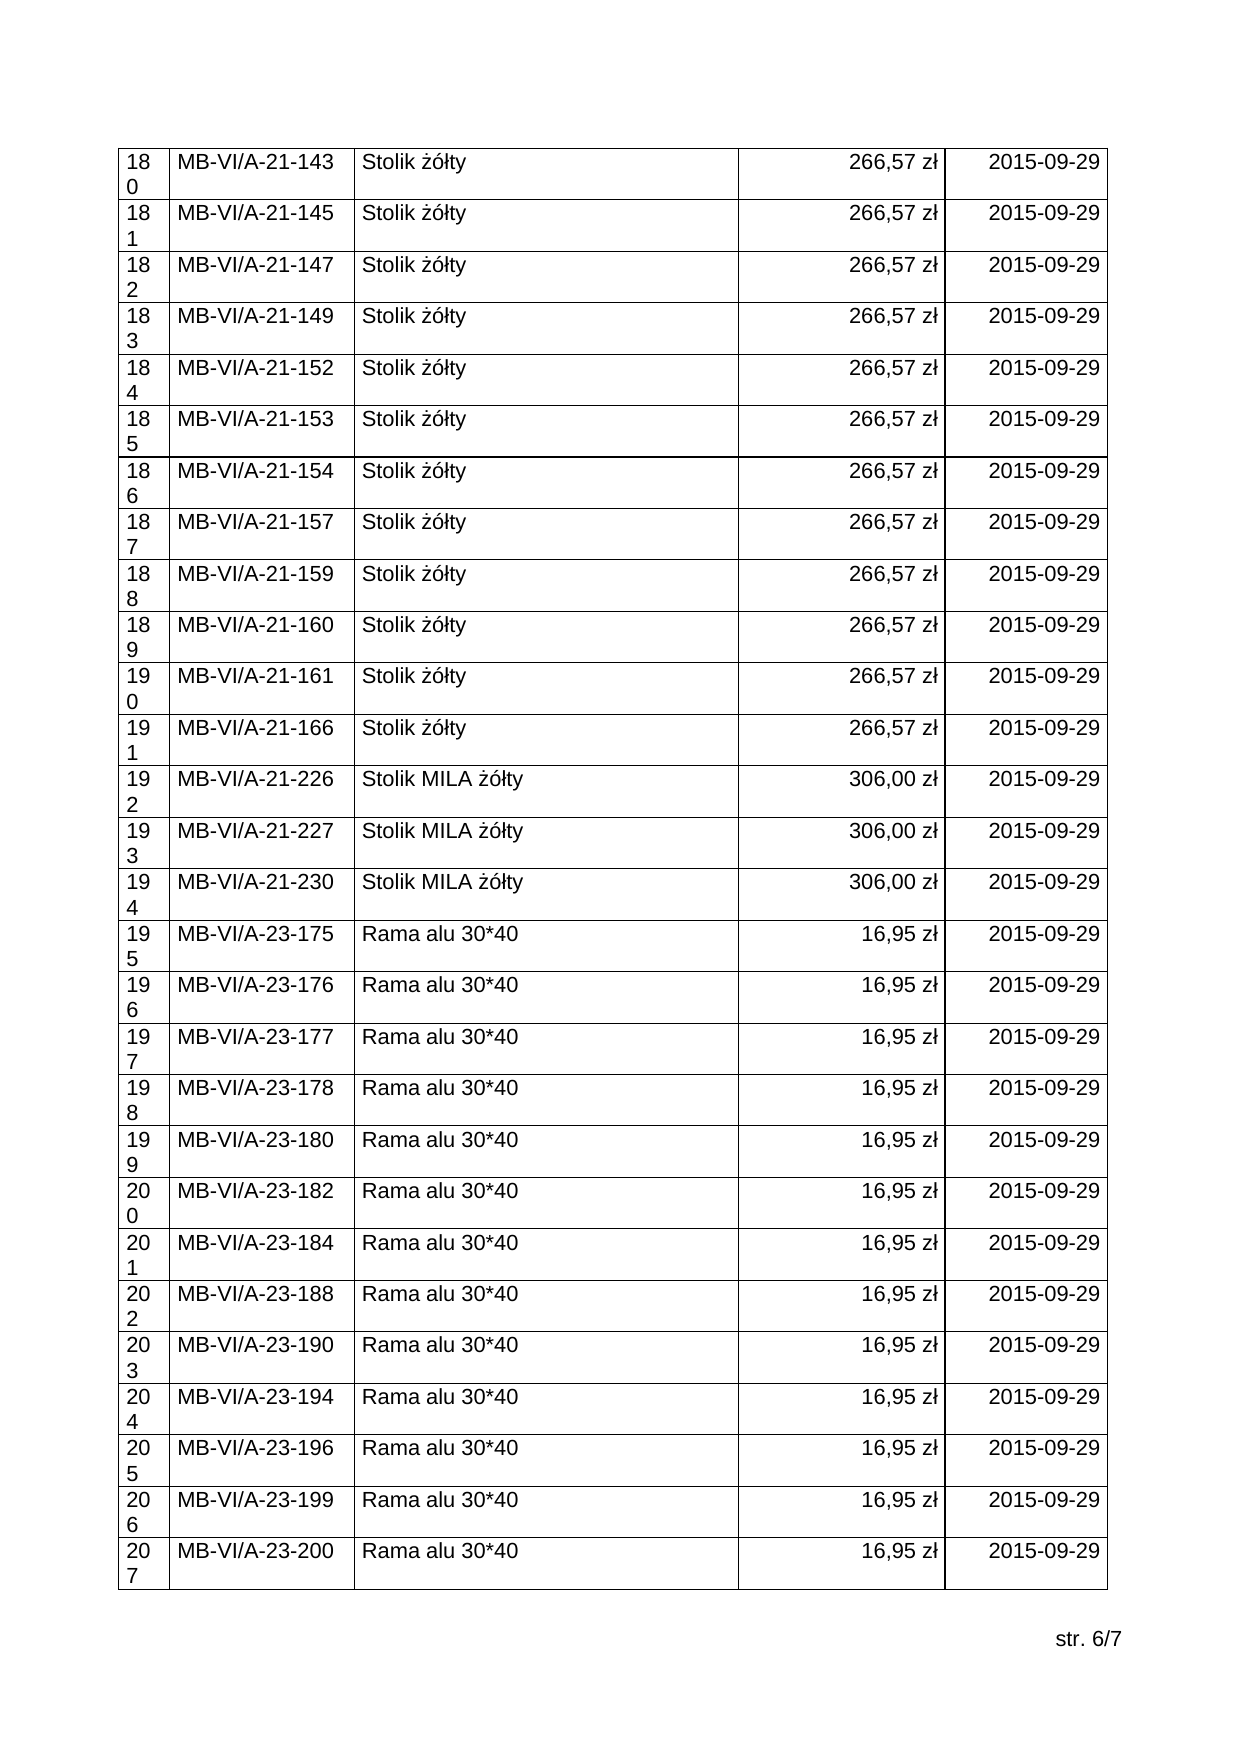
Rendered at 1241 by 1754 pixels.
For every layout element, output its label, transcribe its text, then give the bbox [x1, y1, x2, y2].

table_cell 190 [119, 663, 169, 714]
table_cell 2015-09-29 [946, 715, 1107, 765]
table_cell MB-VI/A-21-227 [170, 818, 354, 868]
table_cell 186 [119, 458, 169, 508]
table_cell 2015-09-29 [946, 1332, 1107, 1383]
table_cell 16,95 zł [739, 1024, 944, 1074]
table_cell Stolik żółty [355, 200, 738, 251]
table_cell 205 [119, 1435, 169, 1486]
table_cell MB-VI/A-23-194 [170, 1384, 354, 1434]
table_cell 198 [119, 1075, 169, 1125]
table_cell Rama alu 30*40 [355, 1178, 738, 1228]
table_cell 16,95 zł [739, 1281, 944, 1331]
table_cell 197 [119, 1024, 169, 1074]
table_cell 2015-09-29 [946, 1435, 1107, 1486]
table_cell MB-VI/A-21-153 [170, 406, 354, 456]
table_cell 2015-09-29 [946, 1538, 1107, 1588]
table_cell Stolik MILA żółty [355, 818, 738, 868]
table_cell Stolik żółty [355, 149, 738, 199]
table_cell MB-VI/A-21-230 [170, 869, 354, 919]
table_cell 266,57 zł [739, 355, 944, 405]
table_cell MB-VI/A-23-188 [170, 1281, 354, 1331]
table_cell 189 [119, 612, 169, 662]
table_cell 16,95 zł [739, 1178, 944, 1228]
table_cell Stolik żółty [355, 715, 738, 765]
table_cell 2015-09-29 [946, 200, 1107, 251]
table_cell Stolik żółty [355, 458, 738, 508]
table_cell 2015-09-29 [946, 1229, 1107, 1280]
table_cell 16,95 zł [739, 1487, 944, 1537]
table_cell MB-VI/A-21-143 [170, 149, 354, 199]
table_cell Rama alu 30*40 [355, 1487, 738, 1537]
table_cell 266,57 zł [739, 663, 944, 714]
table_cell 266,57 zł [739, 303, 944, 353]
table_cell Stolik żółty [355, 663, 738, 714]
table_cell MB-VI/A-23-176 [170, 972, 354, 1022]
table_cell Stolik żółty [355, 252, 738, 302]
table_cell MB-VI/A-21-159 [170, 560, 354, 611]
table_cell 16,95 zł [739, 1126, 944, 1177]
table_cell 2015-09-29 [946, 1384, 1107, 1434]
table_cell 2015-09-29 [946, 1487, 1107, 1537]
table_cell 2015-09-29 [946, 766, 1107, 817]
table_cell 2015-09-29 [946, 149, 1107, 199]
table_cell MB-VI/A-23-182 [170, 1178, 354, 1228]
table_cell 306,00 zł [739, 869, 944, 919]
table_cell 2015-09-29 [946, 406, 1107, 456]
table_cell Stolik żółty [355, 355, 738, 405]
table_cell 16,95 zł [739, 921, 944, 971]
table_cell 200 [119, 1178, 169, 1228]
table_cell Rama alu 30*40 [355, 1384, 738, 1434]
table_cell MB-VI/A-21-154 [170, 458, 354, 508]
table_cell MB-VI/A-23-200 [170, 1538, 354, 1588]
table_cell Stolik żółty [355, 560, 738, 611]
table_cell 266,57 zł [739, 406, 944, 456]
table_cell 16,95 zł [739, 1435, 944, 1486]
table_cell 2015-09-29 [946, 1075, 1107, 1125]
table_cell Rama alu 30*40 [355, 1075, 738, 1125]
table_cell 16,95 zł [739, 1538, 944, 1588]
table_cell 266,57 zł [739, 252, 944, 302]
table_cell 16,95 zł [739, 1332, 944, 1383]
table_cell Stolik żółty [355, 406, 738, 456]
table_cell Stolik MILA żółty [355, 766, 738, 817]
table_cell MB-VI/A-23-190 [170, 1332, 354, 1383]
table_cell 207 [119, 1538, 169, 1588]
table_cell 193 [119, 818, 169, 868]
table_cell MB-VI/A-21-145 [170, 200, 354, 251]
table_cell MB-VI/A-21-157 [170, 509, 354, 559]
table_cell Rama alu 30*40 [355, 1229, 738, 1280]
table_cell 2015-09-29 [946, 663, 1107, 714]
table_cell 185 [119, 406, 169, 456]
table_cell Stolik żółty [355, 303, 738, 353]
table_cell 2015-09-29 [946, 355, 1107, 405]
table_cell 202 [119, 1281, 169, 1331]
table_cell 195 [119, 921, 169, 971]
table_cell Rama alu 30*40 [355, 1126, 738, 1177]
table_cell 181 [119, 200, 169, 251]
table_cell 199 [119, 1126, 169, 1177]
table_cell Rama alu 30*40 [355, 1024, 738, 1074]
table_cell 266,57 zł [739, 149, 944, 199]
table_cell Rama alu 30*40 [355, 1538, 738, 1588]
table_cell 266,57 zł [739, 715, 944, 765]
table_cell 2015-09-29 [946, 612, 1107, 662]
table_cell MB-VI/A-23-180 [170, 1126, 354, 1177]
table_cell MB-VI/A-21-166 [170, 715, 354, 765]
table_cell 2015-09-29 [946, 458, 1107, 508]
table_cell 2015-09-29 [946, 869, 1107, 919]
table_cell 16,95 zł [739, 1229, 944, 1280]
table_cell 182 [119, 252, 169, 302]
table_cell 203 [119, 1332, 169, 1383]
table_cell MB-VI/A-23-184 [170, 1229, 354, 1280]
table_cell 266,57 zł [739, 612, 944, 662]
table_cell 2015-09-29 [946, 303, 1107, 353]
table_cell 2015-09-29 [946, 1281, 1107, 1331]
table_cell 2015-09-29 [946, 1024, 1107, 1074]
table_cell MB-VI/A-21-152 [170, 355, 354, 405]
table_cell Stolik żółty [355, 509, 738, 559]
table_cell 204 [119, 1384, 169, 1434]
table_cell Rama alu 30*40 [355, 1435, 738, 1486]
table_cell Stolik żółty [355, 612, 738, 662]
table_cell 184 [119, 355, 169, 405]
table_cell 187 [119, 509, 169, 559]
table_cell Rama alu 30*40 [355, 921, 738, 971]
table_cell 2015-09-29 [946, 560, 1107, 611]
table_cell Stolik MILA żółty [355, 869, 738, 919]
table_cell 180 [119, 149, 169, 199]
table_cell Rama alu 30*40 [355, 1281, 738, 1331]
table_cell MB-VI/A-21-161 [170, 663, 354, 714]
table_cell 2015-09-29 [946, 921, 1107, 971]
table_cell 188 [119, 560, 169, 611]
table_cell 192 [119, 766, 169, 817]
table_cell 2015-09-29 [946, 1178, 1107, 1228]
table_cell 16,95 zł [739, 1075, 944, 1125]
table_cell MB-VI/A-23-196 [170, 1435, 354, 1486]
table_cell 196 [119, 972, 169, 1022]
table_cell 2015-09-29 [946, 818, 1107, 868]
table_cell 266,57 zł [739, 458, 944, 508]
table_cell 2015-09-29 [946, 509, 1107, 559]
table_cell 306,00 zł [739, 818, 944, 868]
table_cell MB-VI/A-21-147 [170, 252, 354, 302]
table_cell 183 [119, 303, 169, 353]
table_cell MB-VI/A-23-178 [170, 1075, 354, 1125]
table_cell 191 [119, 715, 169, 765]
table_cell 201 [119, 1229, 169, 1280]
table_cell MB-VI/A-21-149 [170, 303, 354, 353]
table_cell 266,57 zł [739, 509, 944, 559]
table_cell 194 [119, 869, 169, 919]
table_cell MB-VI/A-23-177 [170, 1024, 354, 1074]
table_cell MB-VI/A-21-226 [170, 766, 354, 817]
table_cell Rama alu 30*40 [355, 1332, 738, 1383]
table_cell Rama alu 30*40 [355, 972, 738, 1022]
table_cell MB-VI/A-23-199 [170, 1487, 354, 1537]
table_cell 2015-09-29 [946, 1126, 1107, 1177]
table_cell 2015-09-29 [946, 252, 1107, 302]
table_cell 266,57 zł [739, 560, 944, 611]
table_cell 306,00 zł [739, 766, 944, 817]
table_cell 206 [119, 1487, 169, 1537]
table_cell MB-VI/A-21-160 [170, 612, 354, 662]
table_cell 2015-09-29 [946, 972, 1107, 1022]
table_cell 16,95 zł [739, 1384, 944, 1434]
table_cell 266,57 zł [739, 200, 944, 251]
table_cell 16,95 zł [739, 972, 944, 1022]
table_cell MB-VI/A-23-175 [170, 921, 354, 971]
